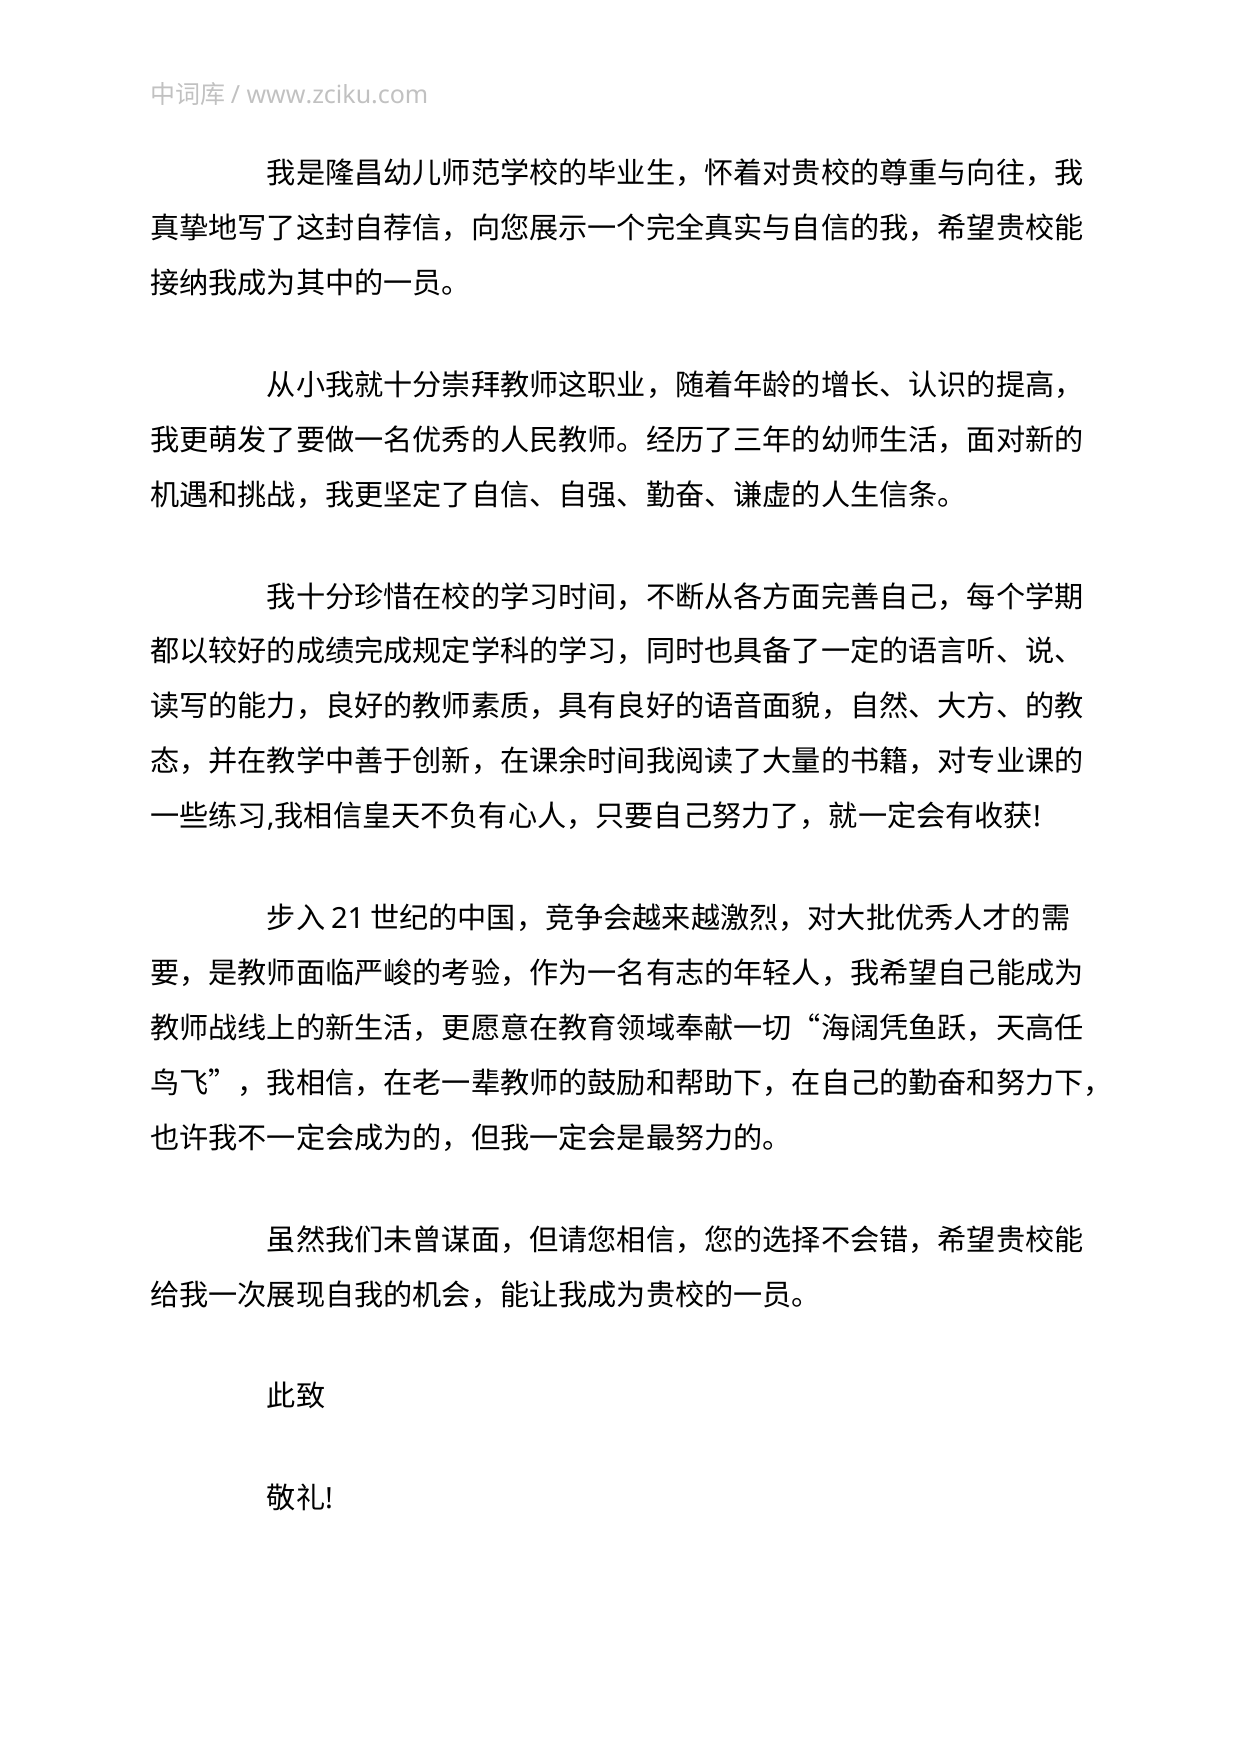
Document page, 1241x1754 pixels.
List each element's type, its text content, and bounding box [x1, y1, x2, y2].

text 我是隆昌幼儿师范学校的毕业生，怀着对贵校的尊重与向往，我真挚地写了这封自荐信，向您展示一个完全真实与自信的我，希望贵校能接纳我成为其中的一员。 [150, 150, 1090, 302]
text 从小我就十分崇拜教师这职业，随着年龄的增长、认识的提高，我更萌发了要做一名优秀的人民教师。经历了三年的幼师生活，面对新的机遇和挑战，我更坚定了自信、自强、勤奋、谦虚的人生信条。 [150, 362, 1090, 514]
text 我十分珍惜在校的学习时间，不断从各方面完善自己，每个学期都以较好的成绩完成规定学科的学习，同时也具备了一定的语言听、说、读写的能力，良好的教师素质，具有良好的语音面貌，自然、大方、的教态，并在教学中善于创新，在课余时间我阅读了大量的书籍，对专业课的一些练习,我相信皇天不负有心人，只要自己努力了，就一定会有收获! [150, 573, 1090, 835]
text 此致 [150, 1373, 1090, 1415]
text 步入21世纪的中国，竞争会越来越激烈，对大批优秀人才的需要，是教师面临严峻的考验，作为一名有志的年轻人，我希望自己能成为教师战线上的新生活，更愿意在教育领域奉献一切“海阔凭鱼跃，天高任鸟飞”，我相信，在老一辈教师的鼓励和帮助下，在自己的勤奋和努力下，也许我不一定会成为的，但我一定会是最努力的。 [150, 895, 1090, 1157]
text 敬礼! [150, 1474, 1090, 1517]
text 虽然我们未曾谋面，但请您相信，您的选择不会错，希望贵校能给我一次展现自我的机会，能让我成为贵校的一员。 [150, 1216, 1090, 1313]
